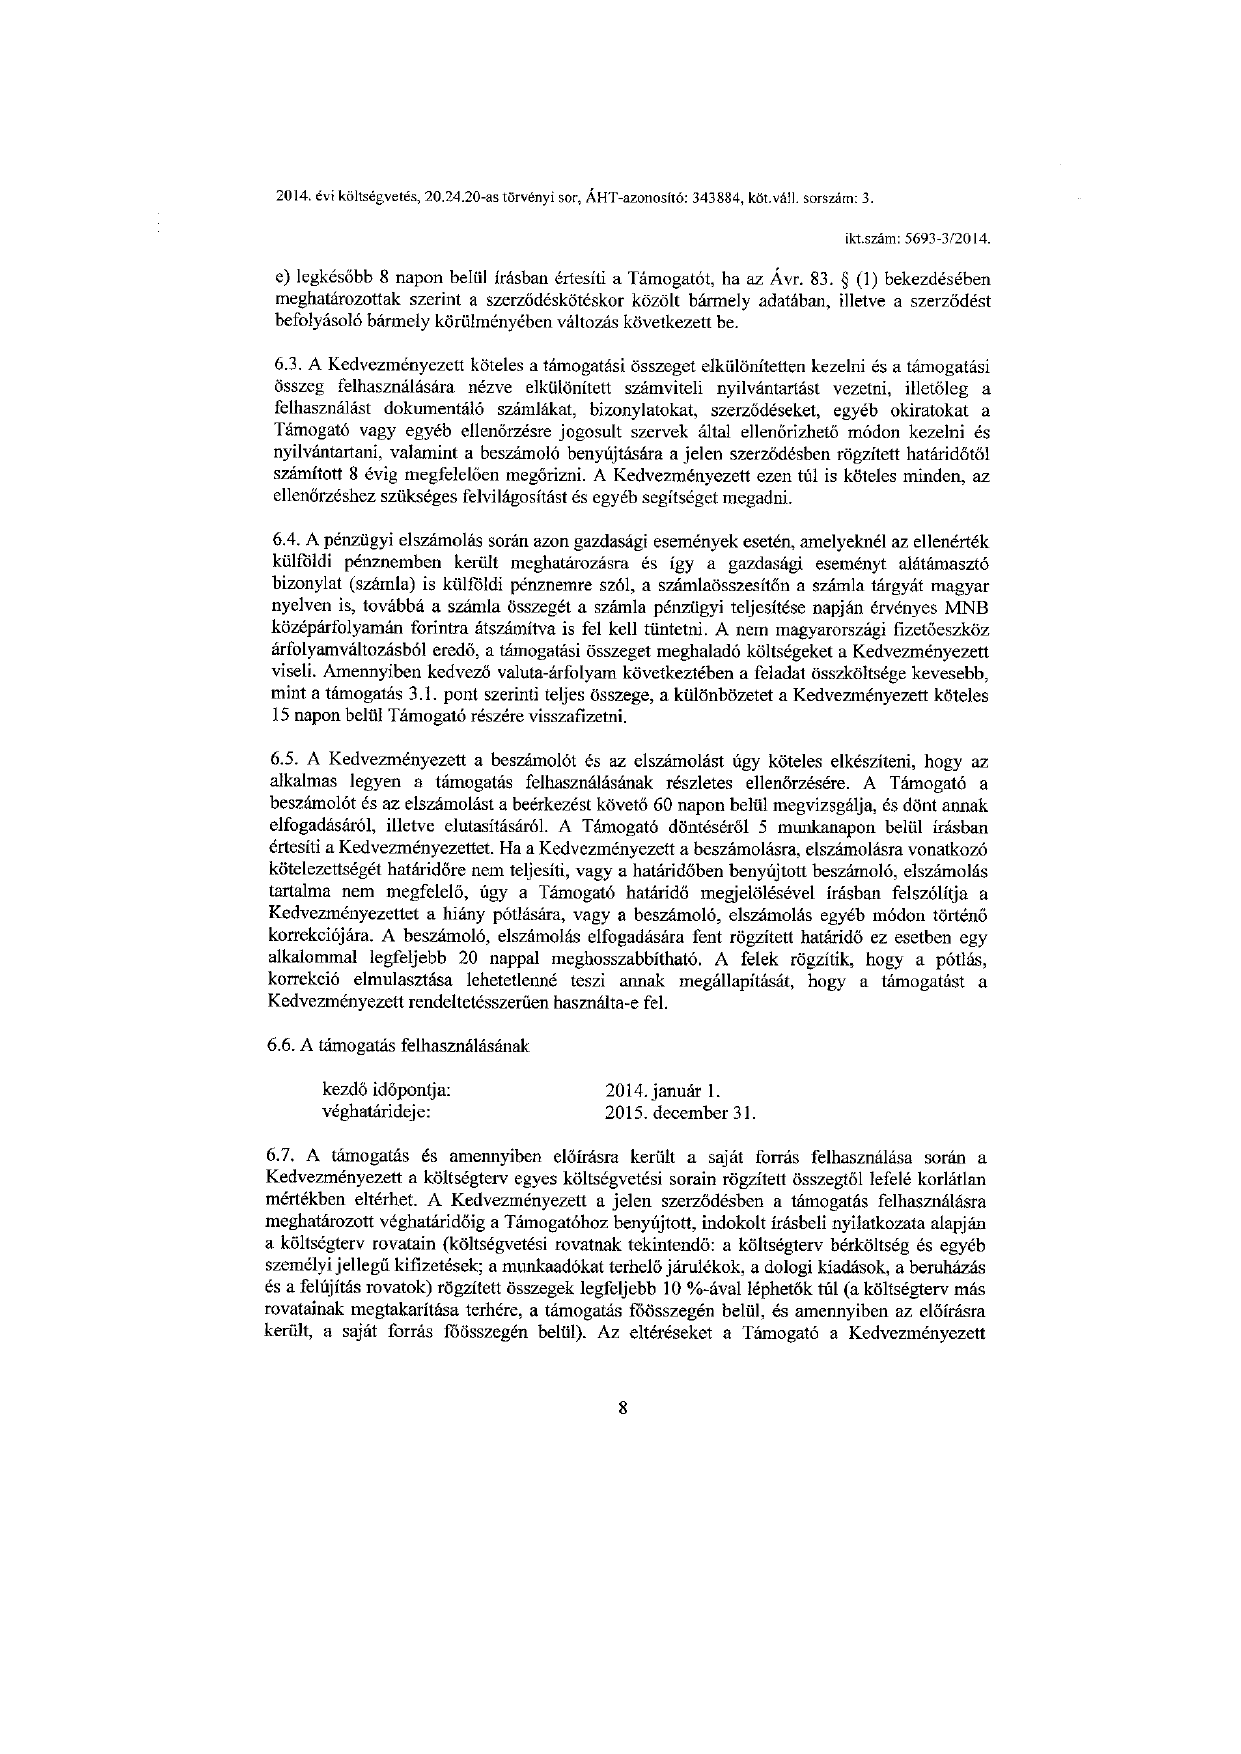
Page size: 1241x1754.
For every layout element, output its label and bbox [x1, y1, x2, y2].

picture [147, 147, 1093, 1484]
